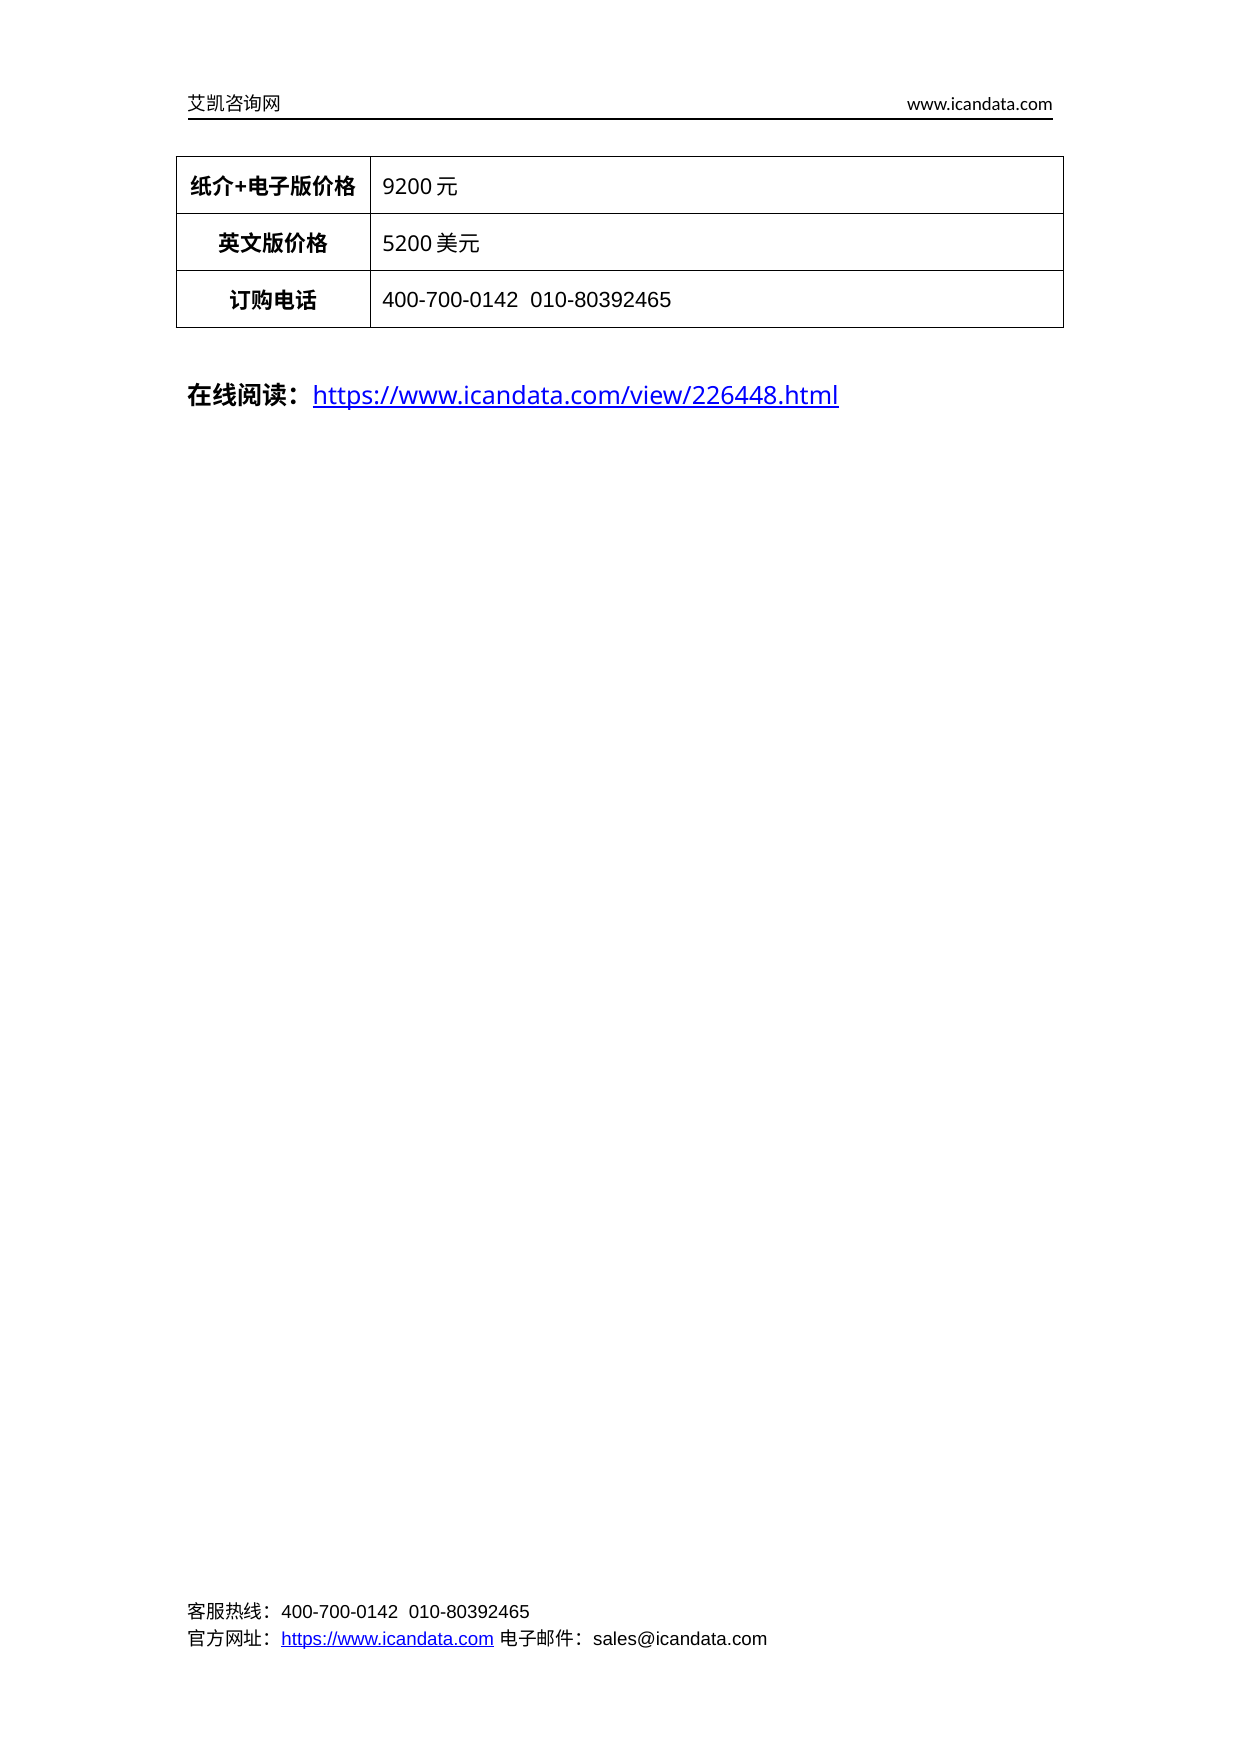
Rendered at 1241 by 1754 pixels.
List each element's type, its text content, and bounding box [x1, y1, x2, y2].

table_cell 纸介+电子版价格 [177, 157, 370, 213]
table_cell 订购电话 [177, 271, 370, 327]
table_cell 5200美元 [371, 214, 1063, 270]
table_cell 9200元 [371, 157, 1063, 213]
table_cell 英文版价格 [177, 214, 370, 270]
text 在线阅读：https://www.icandata.com/view/226448.html [187, 361, 1053, 426]
table_cell 400-700-0142 010-80392465 [371, 271, 1063, 327]
